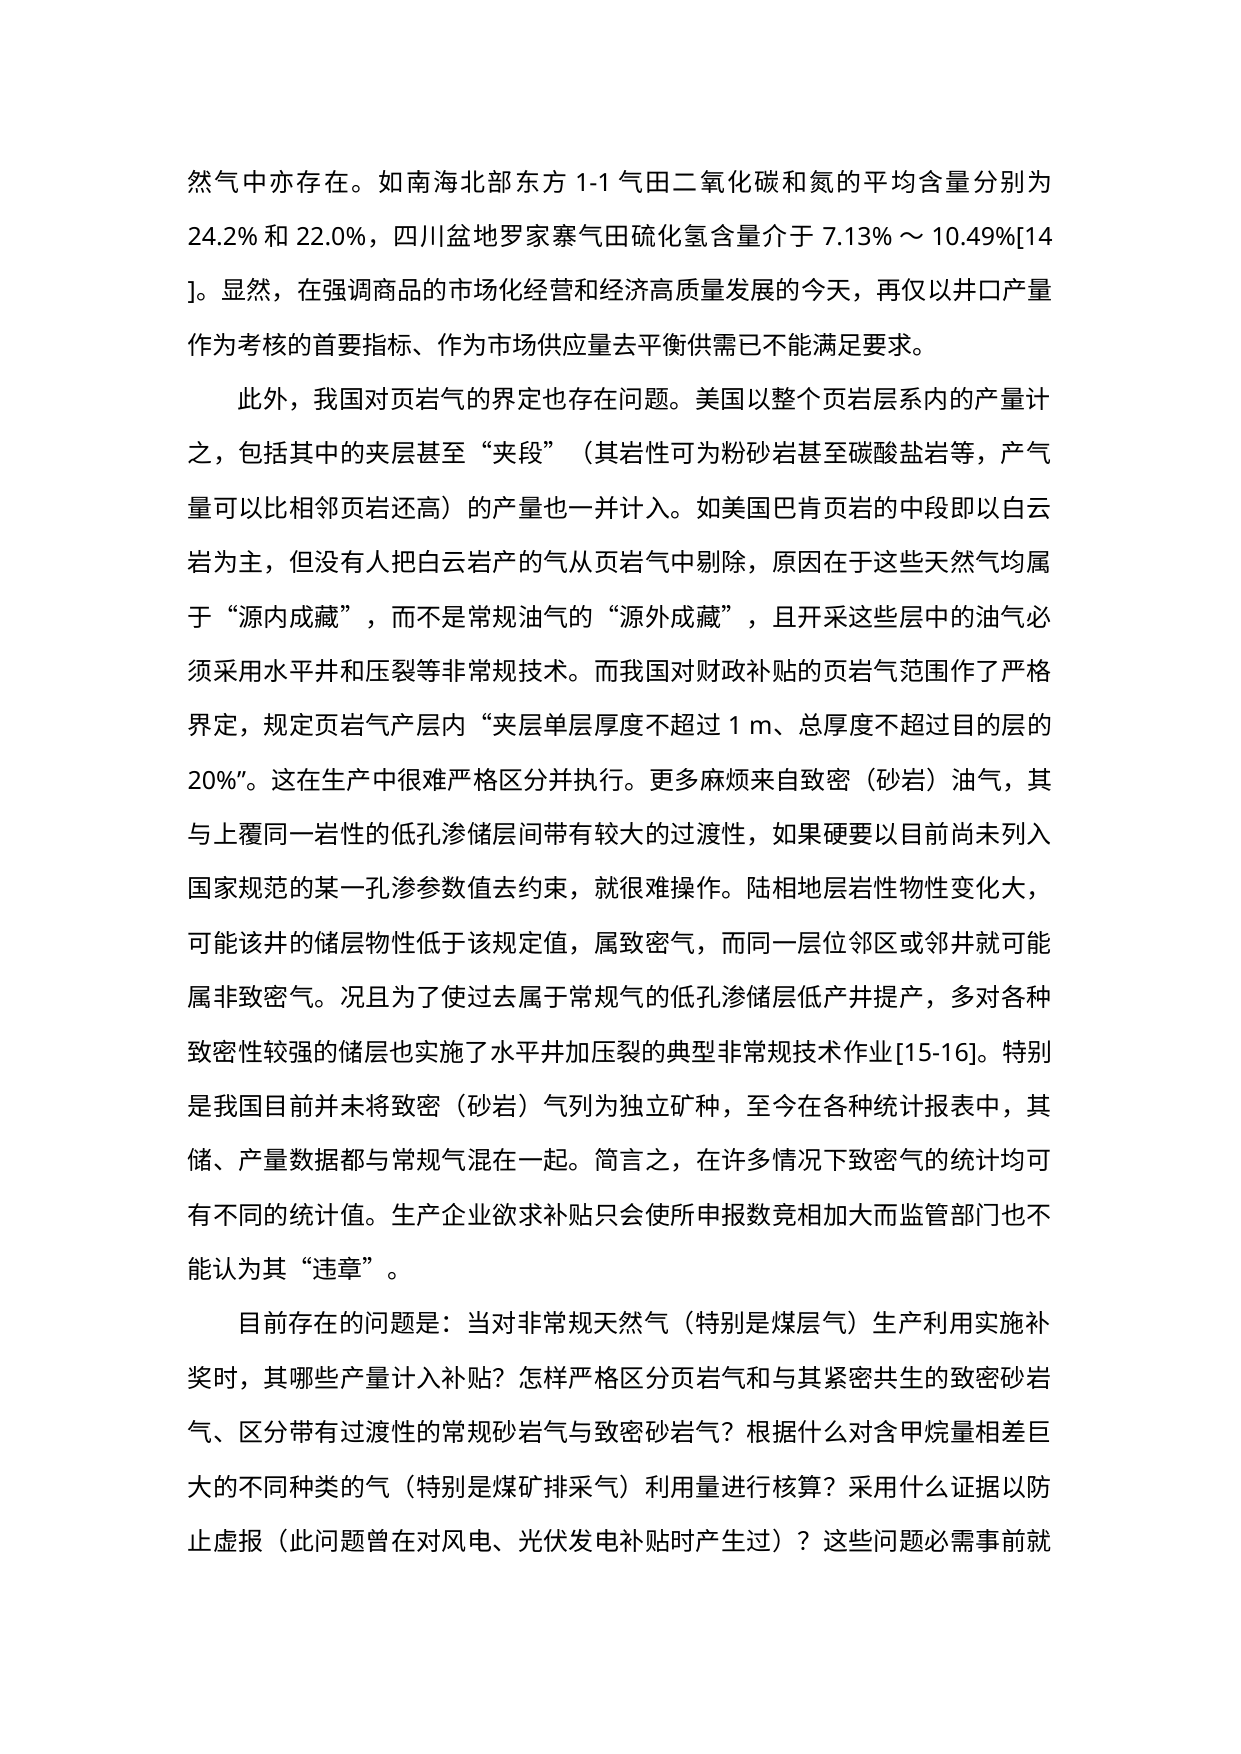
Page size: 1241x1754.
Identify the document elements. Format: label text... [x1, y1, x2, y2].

text 此外，我国对页岩气的界定也存在问题。美国以整个页岩层系内的产量计之，包括其中的夹层甚至“夹段”（其岩性可为粉砂岩甚至碳酸盐岩等，产气量可以比相邻页岩还高）的产量也一并计入。如美国巴肯页岩的中段即以白云岩为主，但没有人把白云岩产的气从页岩气中剔除，原因在于这些天然气均属于“源内成藏”，而不是常规油气的“源外成藏”，且开采这些层中的油气必须采用水平井和压裂等非常规技术。而我国对财政补贴的页岩气范围作了严格界定，规定页岩气产层内“夹层单层厚度不超过1 m、总厚度不超过目的层的20%”。这在生产中很难严格区分并执行。更多麻烦来自致密（砂岩）油气，其与上覆同一岩性的低孔渗储层间带有较大的过渡性，如果硬要以目前尚未列入国家规范的某一孔渗参数值去约束，就很难操作。陆相地层岩性物性变化大，可能该井的储层物性低于该规定值，属致密气，而同一层位邻区或邻井就可能属非致密气。况且为了使过去属于常规气的低孔渗储层低产井提产，多对各种致密性较强的储层也实施了水平井加压裂的典型非常规技术作业[15-16]。特别是我国目前并未将致密（砂岩）气列为独立矿种，至今在各种统计报表中，其储、产量数据都与常规气混在一起。简言之，在许多情况下致密气的统计均可有不同的统计值。生产企业欲求补贴只会使所申报数竞相加大而监管部门也不能认为其“违章”。 [187, 379, 1053, 1286]
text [187, 1304, 1053, 1558]
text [187, 162, 1053, 361]
